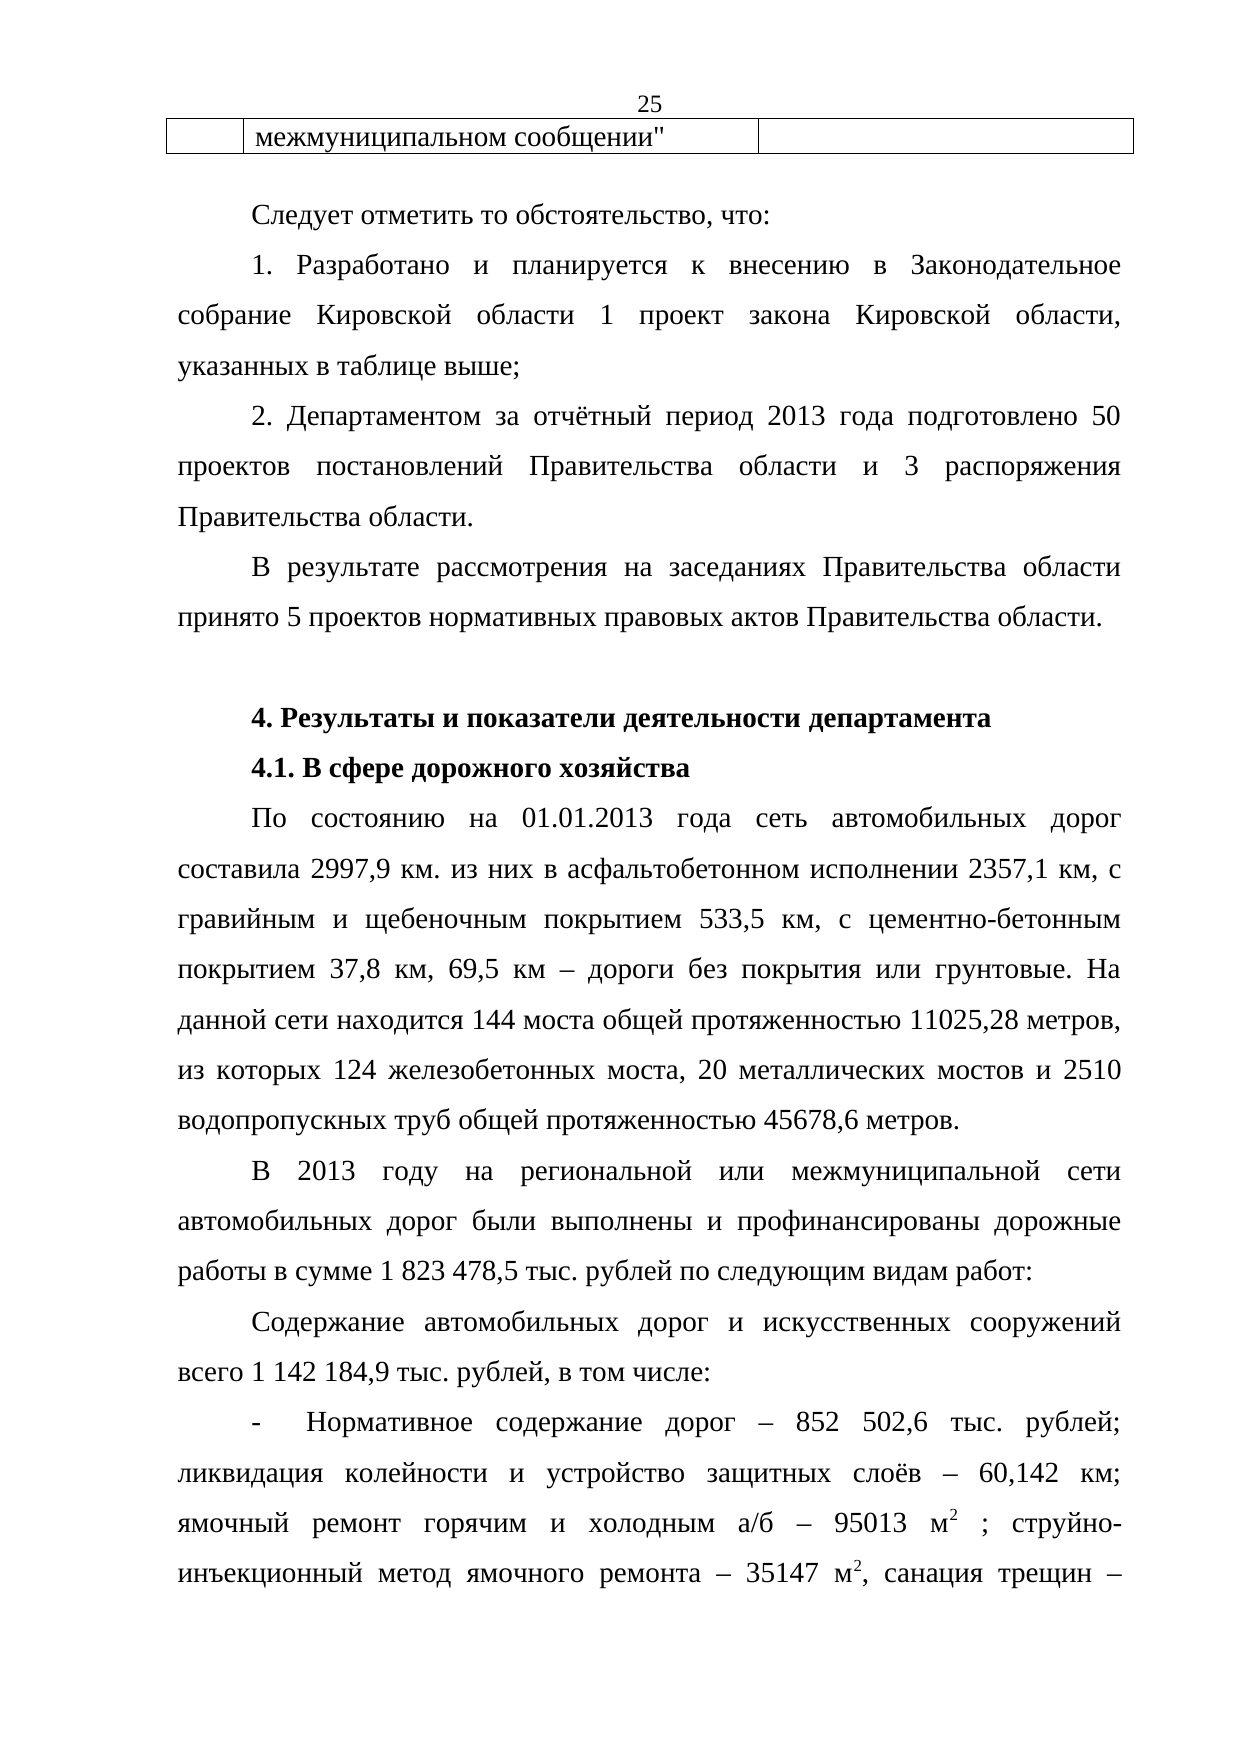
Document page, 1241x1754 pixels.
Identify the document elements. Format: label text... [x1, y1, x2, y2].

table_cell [759, 119, 1133, 153]
text 4. Результаты и показатели деятельности департамента [177, 700, 1122, 733]
text В результате рассмотрения на заседаниях Правительства области принято 5 проектов нормативных правовых актов Правительства области. [177, 549, 1122, 633]
text Следует отметить то обстоятельство, что: [177, 197, 1122, 230]
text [177, 1404, 1122, 1589]
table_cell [244, 119, 758, 153]
text В 2013 году на региональной или межмуниципальной сети автомобильных дорог были выполнены и профинансированы дорожные работы в сумме 1 823 478,5 тыс. рублей по следующим видам работ: [177, 1153, 1122, 1287]
text По состоянию на 01.01.2013 года сеть автомобильных дорог составила 2997,9 км. из них в асфальтобетонном исполнении 2357,1 км, с гравийным и щебеночным покрытием 533,5 км, с цементно-бетонным покрытием 37,8 км, 69,5 км – дороги без покрытия или грунтовые. На данной сети находится 144 моста общей протяженностью 11025,28 метров, из которых 124 железобетонных моста, 20 металлических мостов и 2510 водопропускных труб общей протяженностью 45678,6 метров. [177, 801, 1122, 1136]
text 1. Разработано и планируется к внесению в Законодательное собрание Кировской области 1 проект закона Кировской области, указанных в таблице выше; [177, 247, 1122, 381]
text 4.1. В сфере дорожного хозяйства [177, 750, 1122, 784]
text 2. Департаментом за отчётный период 2013 года подготовлено 50 проектов постановлений Правительства области и 3 распоряжения Правительства области. [177, 398, 1122, 532]
table_cell 1. [167, 119, 243, 153]
text Содержание автомобильных дорог и искусственных сооружений всего 1 142 184,9 тыс. рублей, в том числе: [177, 1304, 1122, 1388]
